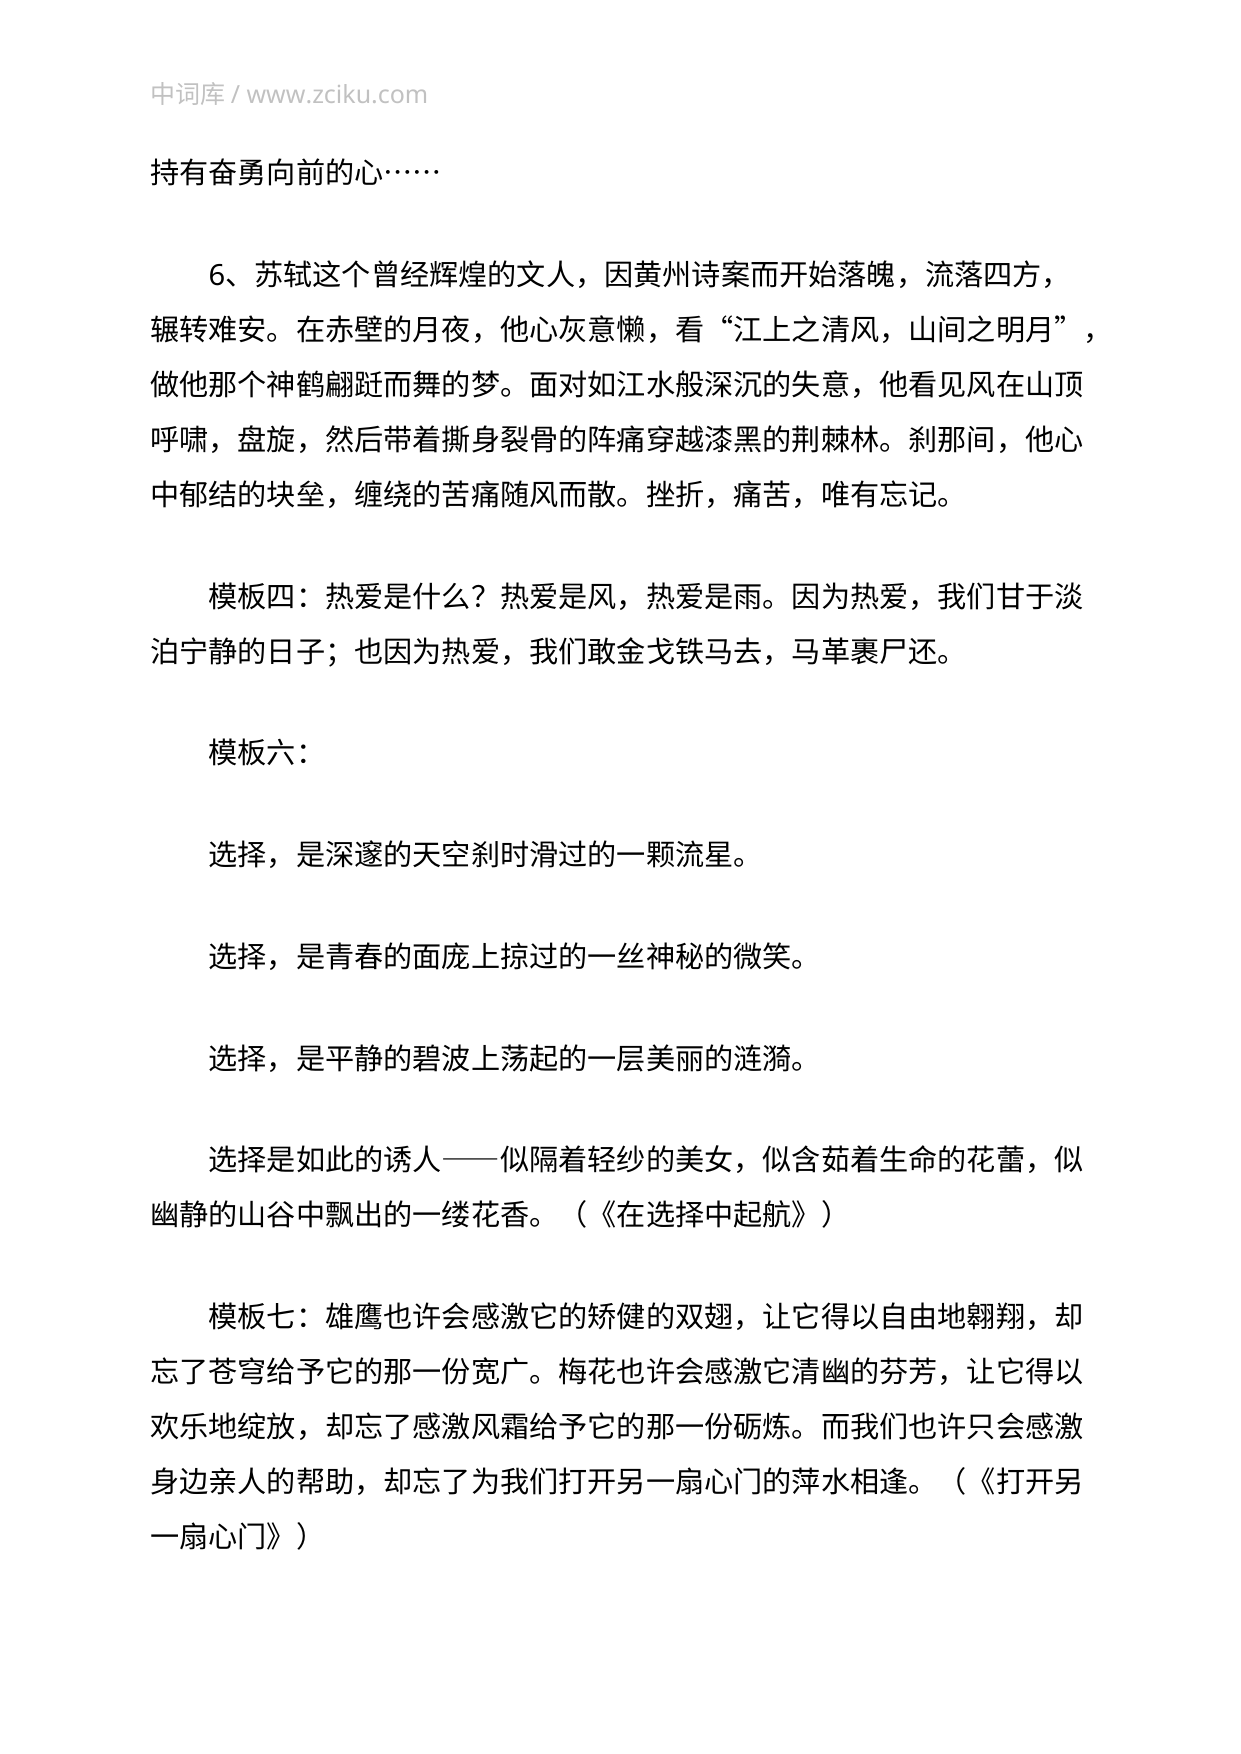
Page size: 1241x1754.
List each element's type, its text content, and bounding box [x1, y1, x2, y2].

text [150, 150, 1090, 192]
text 模板四：热爱是什么？热爱是风，热爱是雨。因为热爱，我们甘于淡泊宁静的日子；也因为热爱，我们敢金戈铁马去，马革裹尸还。 [150, 573, 1090, 670]
text 6、苏轼这个曾经辉煌的文人，因黄州诗案而开始落魄，流落四方，辗转难安。在赤壁的月夜，他心灰意懒，看“江上之清风，山间之明月”，做他那个神鹤翩跹而舞的梦。面对如江水般深沉的失意，他看见风在山顶呼啸，盘旋，然后带着撕身裂骨的阵痛穿越漆黑的荆棘林。刹那间，他心中郁结的块垒，缠绕的苦痛随风而散。挫折，痛苦，唯有忘记。 [150, 252, 1090, 514]
text 模板七：雄鹰也许会感激它的矫健的双翅，让它得以自由地翱翔，却忘了苍穹给予它的那一份宽广。梅花也许会感激它清幽的芬芳，让它得以欢乐地绽放，却忘了感激风霜给予它的那一份砺炼。而我们也许只会感激身边亲人的帮助，却忘了为我们打开另一扇心门的萍水相逢。（《打开另一扇心门》） [150, 1294, 1090, 1556]
text 选择是如此的诱人——似隔着轻纱的美女，似含茹着生命的花蕾，似幽静的山谷中飘出的一缕花香。（《在选择中起航》） [150, 1137, 1090, 1234]
text 选择，是青春的面庞上掠过的一丝神秘的微笑。 [150, 933, 1090, 976]
text 模板六： [150, 730, 1090, 772]
text 选择，是平静的碧波上荡起的一层美丽的涟漪。 [150, 1035, 1090, 1077]
text 选择，是深邃的天空刹时滑过的一颗流星。 [150, 832, 1090, 874]
